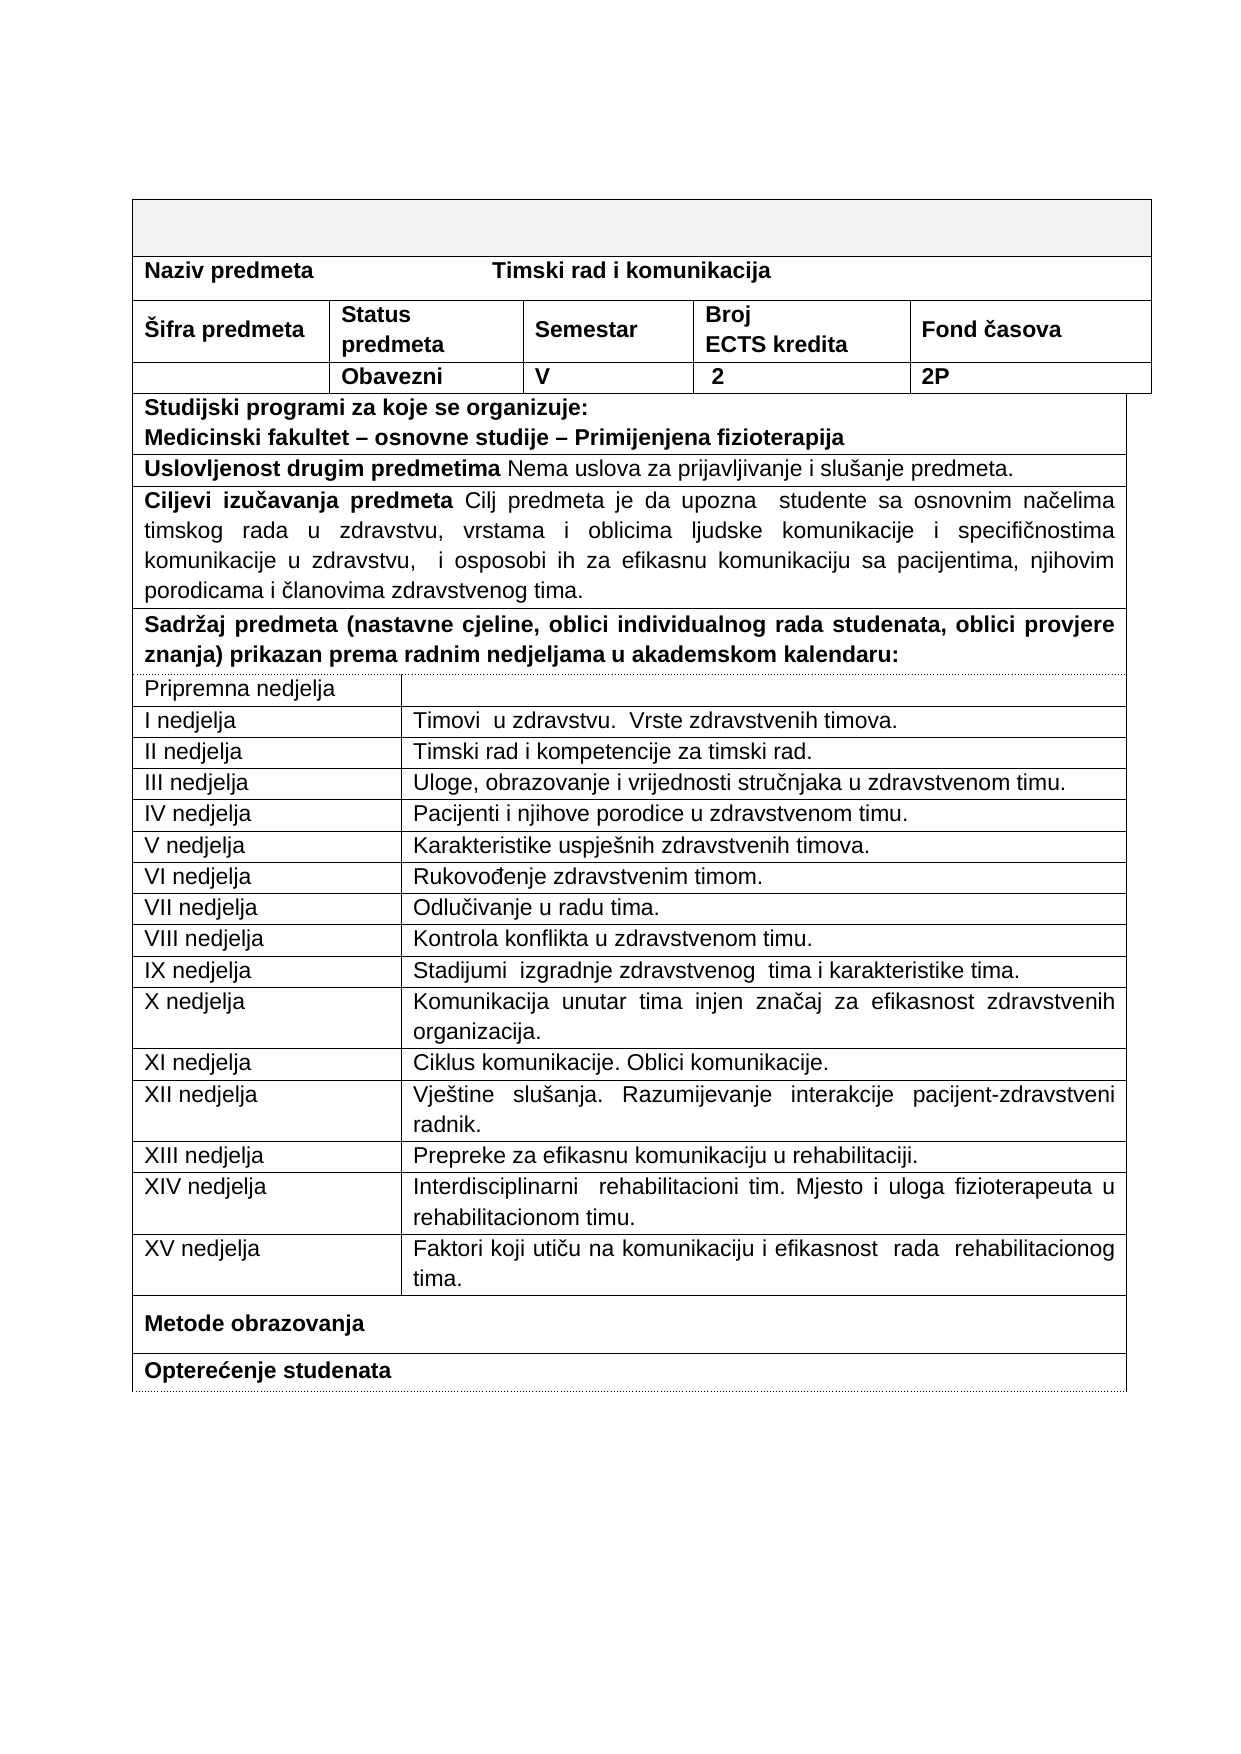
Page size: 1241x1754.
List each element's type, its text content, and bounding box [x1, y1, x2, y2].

table_cell Fond časova [911, 301, 1151, 362]
table_cell Pripremna nedjelja [133, 674, 401, 706]
table_cell Semestar [524, 301, 693, 362]
table_cell Interdisciplinarni rehabilitacioni tim. Mjesto i uloga fizioterapeuta u rehabilitacionom timu. [402, 1173, 1126, 1234]
table_cell Ciklus komunikacije. Oblici komunikacije. [402, 1049, 1126, 1079]
table_cell II nedjelja [133, 738, 401, 768]
table_cell XII nedjelja [133, 1081, 401, 1141]
table_cell I nedjelja [133, 707, 401, 737]
table_cell Odlučivanje u radu tima. [402, 894, 1126, 924]
table_cell Status predmeta [330, 301, 523, 362]
table_cell IV nedjelja [133, 800, 401, 831]
table_cell VII nedjelja [133, 894, 401, 924]
table_cell Šifra predmeta [133, 301, 329, 362]
table_cell 2P [911, 363, 1151, 393]
table_cell Prepreke za efikasnu komunikaciju u rehabilitaciji. [402, 1142, 1126, 1172]
table_cell Metode obrazovanja [133, 1296, 1126, 1353]
table_cell XIV nedjelja [133, 1173, 401, 1234]
table_cell Broj ECTS kredita [694, 301, 910, 362]
table_cell [133, 363, 329, 393]
table_cell V [524, 363, 693, 393]
table_cell XI nedjelja [133, 1049, 401, 1079]
table_cell Obavezni [330, 363, 523, 393]
table_cell Sadržaj predmeta (nastavne cjeline, oblici individualnog rada studenata, oblici provjere znanja) prikazan prema radnim nedjeljama u akademskom kalendaru: [133, 609, 1126, 674]
table_cell III nedjelja [133, 769, 401, 799]
table_header Studijski programi za koje se organizuje: Medicinski fakultet – osnovne studije – Primijenjena fizioterapija [133, 394, 1126, 454]
table_cell Rukovođenje zdravstvenim timom. [402, 863, 1126, 893]
table_cell Timski rad i kompetencije za timski rad. [402, 738, 1126, 768]
table_cell Uloge, obrazovanje i vrijednosti stručnjaka u zdravstvenom timu. [402, 769, 1126, 799]
table_cell Timovi u zdravstvu. Vrste zdravstvenih timova. [402, 707, 1126, 737]
table_cell X nedjelja [133, 988, 401, 1048]
table_cell Uslovljenost drugim predmetima Nema uslova za prijavljivanje i slušanje predmeta. [133, 455, 1126, 486]
table_header [133, 200, 1151, 256]
table_cell Pacijenti i njihove porodice u zdravstvenom timu. [402, 800, 1126, 831]
table_cell Faktori koji utiču na komunikaciju i efikasnost rada rehabilitacionog tima. [402, 1235, 1126, 1295]
table_cell VI nedjelja [133, 863, 401, 893]
table_cell VIII nedjelja [133, 925, 401, 956]
table_cell XIII nedjelja [133, 1142, 401, 1172]
table_cell 2 [694, 363, 910, 393]
table_cell Ciljevi izučavanja predmeta Cilj predmeta je da upozna studente sa osnovnim načelima timskog rada u zdravstvu, vrstama i oblicima ljudske komunikacije i specifičnostima komunikacije u zdravstvu, i osposobi ih za efikasnu komunikaciju sa pacijentima, njihovim porodicama i članovima zdravstvenog tima. [133, 487, 1126, 607]
table_cell XV nedjelja [133, 1235, 401, 1295]
table_cell V nedjelja [133, 832, 401, 862]
table_cell Stadijumi izgradnje zdravstvenog tima i karakteristike tima. [402, 957, 1126, 987]
table_cell Kontrola konflikta u zdravstvenom timu. [402, 925, 1126, 956]
table_cell [402, 674, 1126, 706]
table_cell Karakteristike uspješnih zdravstvenih timova. [402, 832, 1126, 862]
table_cell IX nedjelja [133, 957, 401, 987]
table_cell Komunikacija unutar tima injen značaj za efikasnost zdravstvenih organizacija. [402, 988, 1126, 1048]
table_cell Naziv predmeta Timski rad i komunikacija [133, 257, 1151, 300]
table_cell Vještine slušanja. Razumijevanje interakcije pacijent-zdravstveni radnik. [402, 1081, 1126, 1141]
table_cell Opterećenje studenata [133, 1354, 1126, 1391]
